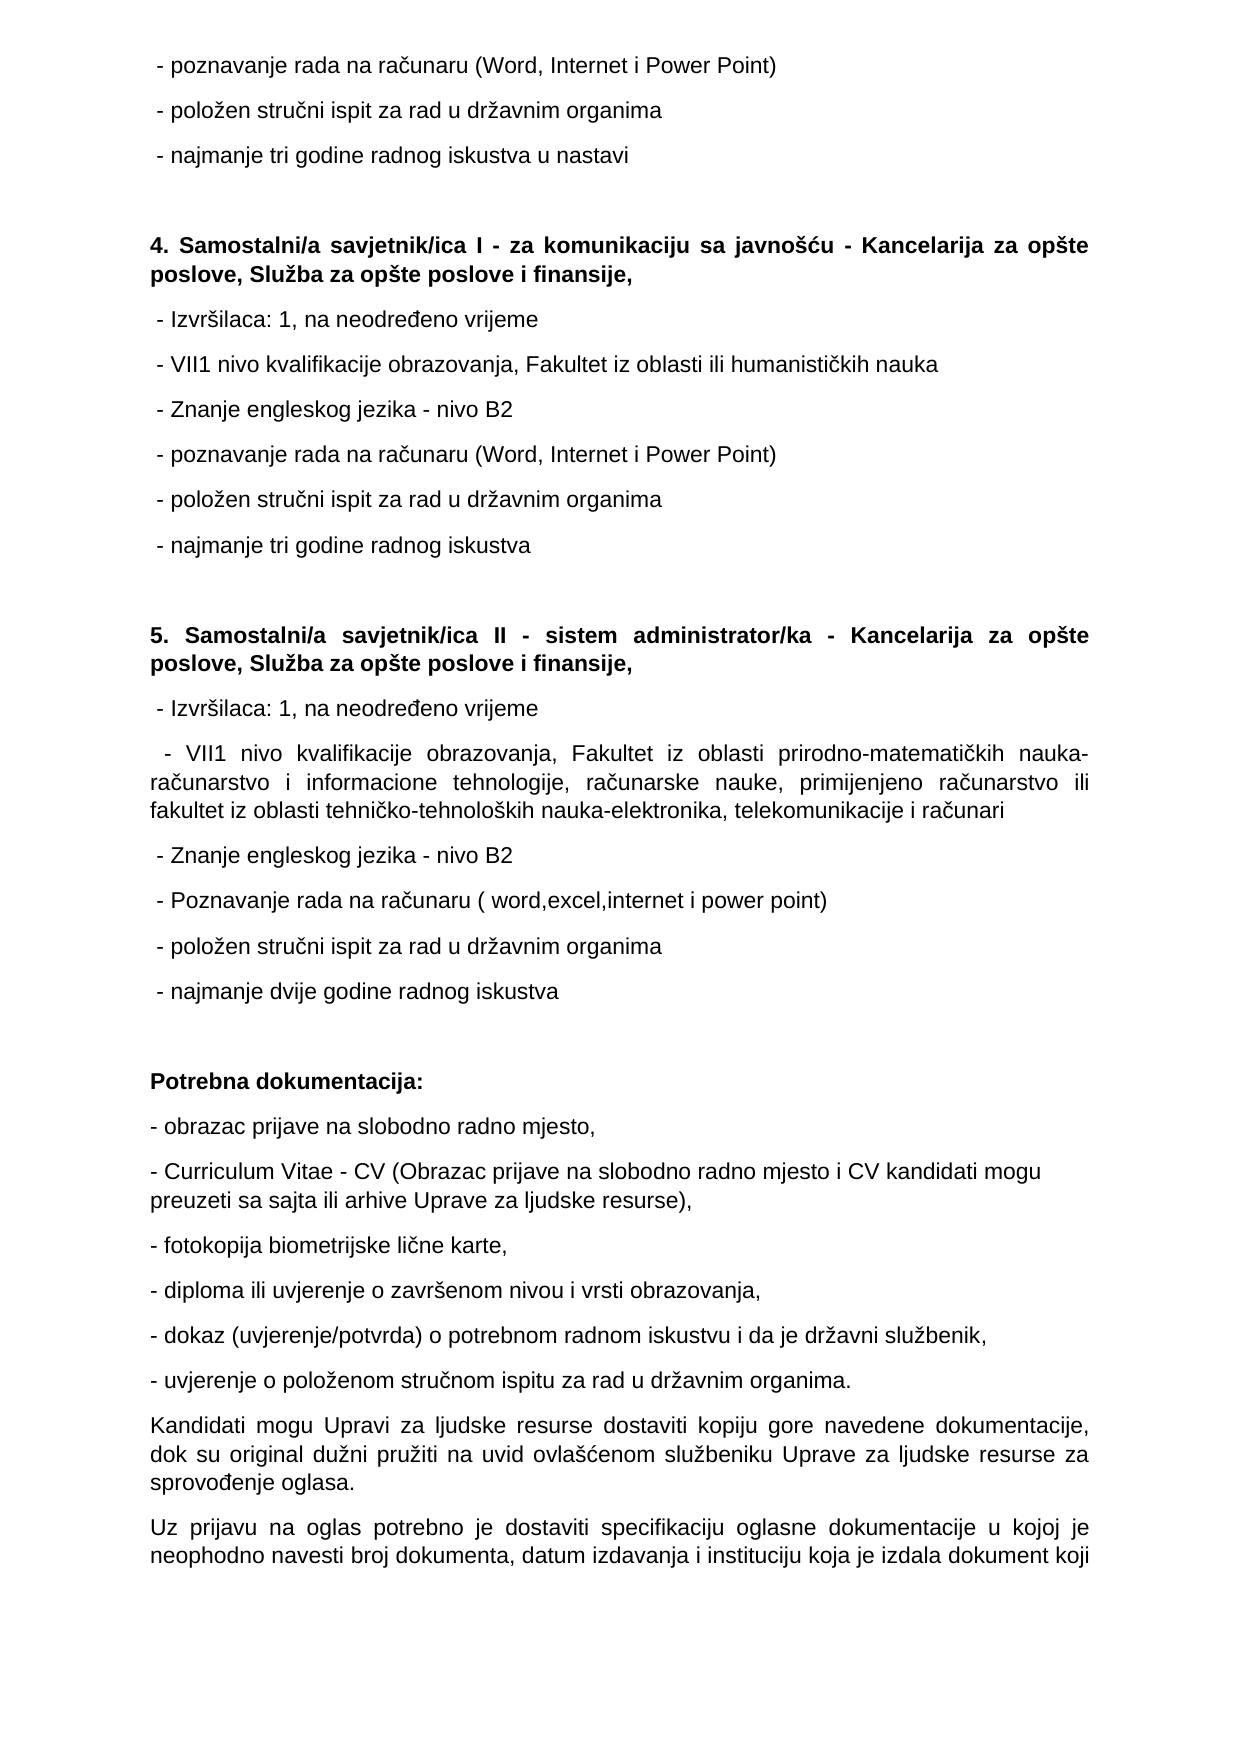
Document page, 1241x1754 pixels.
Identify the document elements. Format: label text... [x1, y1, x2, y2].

text - Znanje engleskog jezika - nivo B2 [150, 842, 1090, 869]
text - najmanje tri godine radnog iskustva [150, 532, 1090, 558]
text - VII1 nivo kvalifikacije obrazovanja, Fakultet iz oblasti prirodno-matematičkih nauka-računarstvo i informacione tehnologije, računarske nauke, primijenjeno računarstvo ili fakultet iz oblasti tehničko-tehnoloških nauka-elektronika, telekomunikacije i računari [150, 740, 1090, 824]
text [150, 1514, 1090, 1569]
text - VII1 nivo kvalifikacije obrazovanja, Fakultet iz oblasti ili humanističkih nauka [150, 351, 1090, 377]
text - diploma ili uvjerenje o završenom nivou i vrsti obrazovanja, [150, 1277, 1090, 1303]
text - Poznavanje rada na računaru ( word,excel,internet i power point) [150, 887, 1090, 914]
text - uvjerenje o položenom stručnom ispitu za rad u državnim organima. [150, 1367, 1090, 1393]
text - poznavanje rada na računaru (Word, Internet i Power Point) [150, 52, 1090, 78]
text Potrebna dokumentacija: [150, 1068, 1090, 1094]
text - položen stručni ispit za rad u državnim organima [150, 97, 1090, 123]
text - najmanje dvije godine radnog iskustva [150, 978, 1090, 1004]
text - poznavanje rada na računaru (Word, Internet i Power Point) [150, 441, 1090, 468]
text - najmanje tri godine radnog iskustva u nastavi [150, 142, 1090, 169]
text 4. Samostalni/a savjetnik/ica I - za komunikaciju sa javnošću - Kancelarija za opšte poslove, Služba za opšte poslove i finansije, [150, 232, 1090, 287]
text - dokaz (uvjerenje/potvrda) o potrebnom radnom iskustvu i da je državni službenik, [150, 1322, 1090, 1348]
text - fotokopija biometrijske lične karte, [150, 1232, 1090, 1258]
text Kandidati mogu Upravi za ljudske resurse dostaviti kopiju gore navedene dokumentacije, dok su original dužni pružiti na uvid ovlašćenom službeniku Uprave za ljudske resurse za sprovođenje oglasa. [150, 1412, 1090, 1495]
text - položen stručni ispit za rad u državnim organima [150, 933, 1090, 959]
text - obrazac prijave na slobodno radno mjesto, [150, 1113, 1090, 1139]
text - Curriculum Vitae - CV (Obrazac prijave na slobodno radno mjesto i CV kandidati mogu preuzeti sa sajta ili arhive Uprave za ljudske resurse), [150, 1158, 1090, 1213]
text - Izvršilaca: 1, na neodređeno vrijeme [150, 695, 1090, 722]
text - Znanje engleskog jezika - nivo B2 [150, 396, 1090, 423]
text 5. Samostalni/a savjetnik/ica II - sistem administrator/ka - Kancelarija za opšte poslove, Služba za opšte poslove i finansije, [150, 622, 1090, 677]
text - položen stručni ispit za rad u državnim organima [150, 486, 1090, 513]
text - Izvršilaca: 1, na neodređeno vrijeme [150, 306, 1090, 332]
